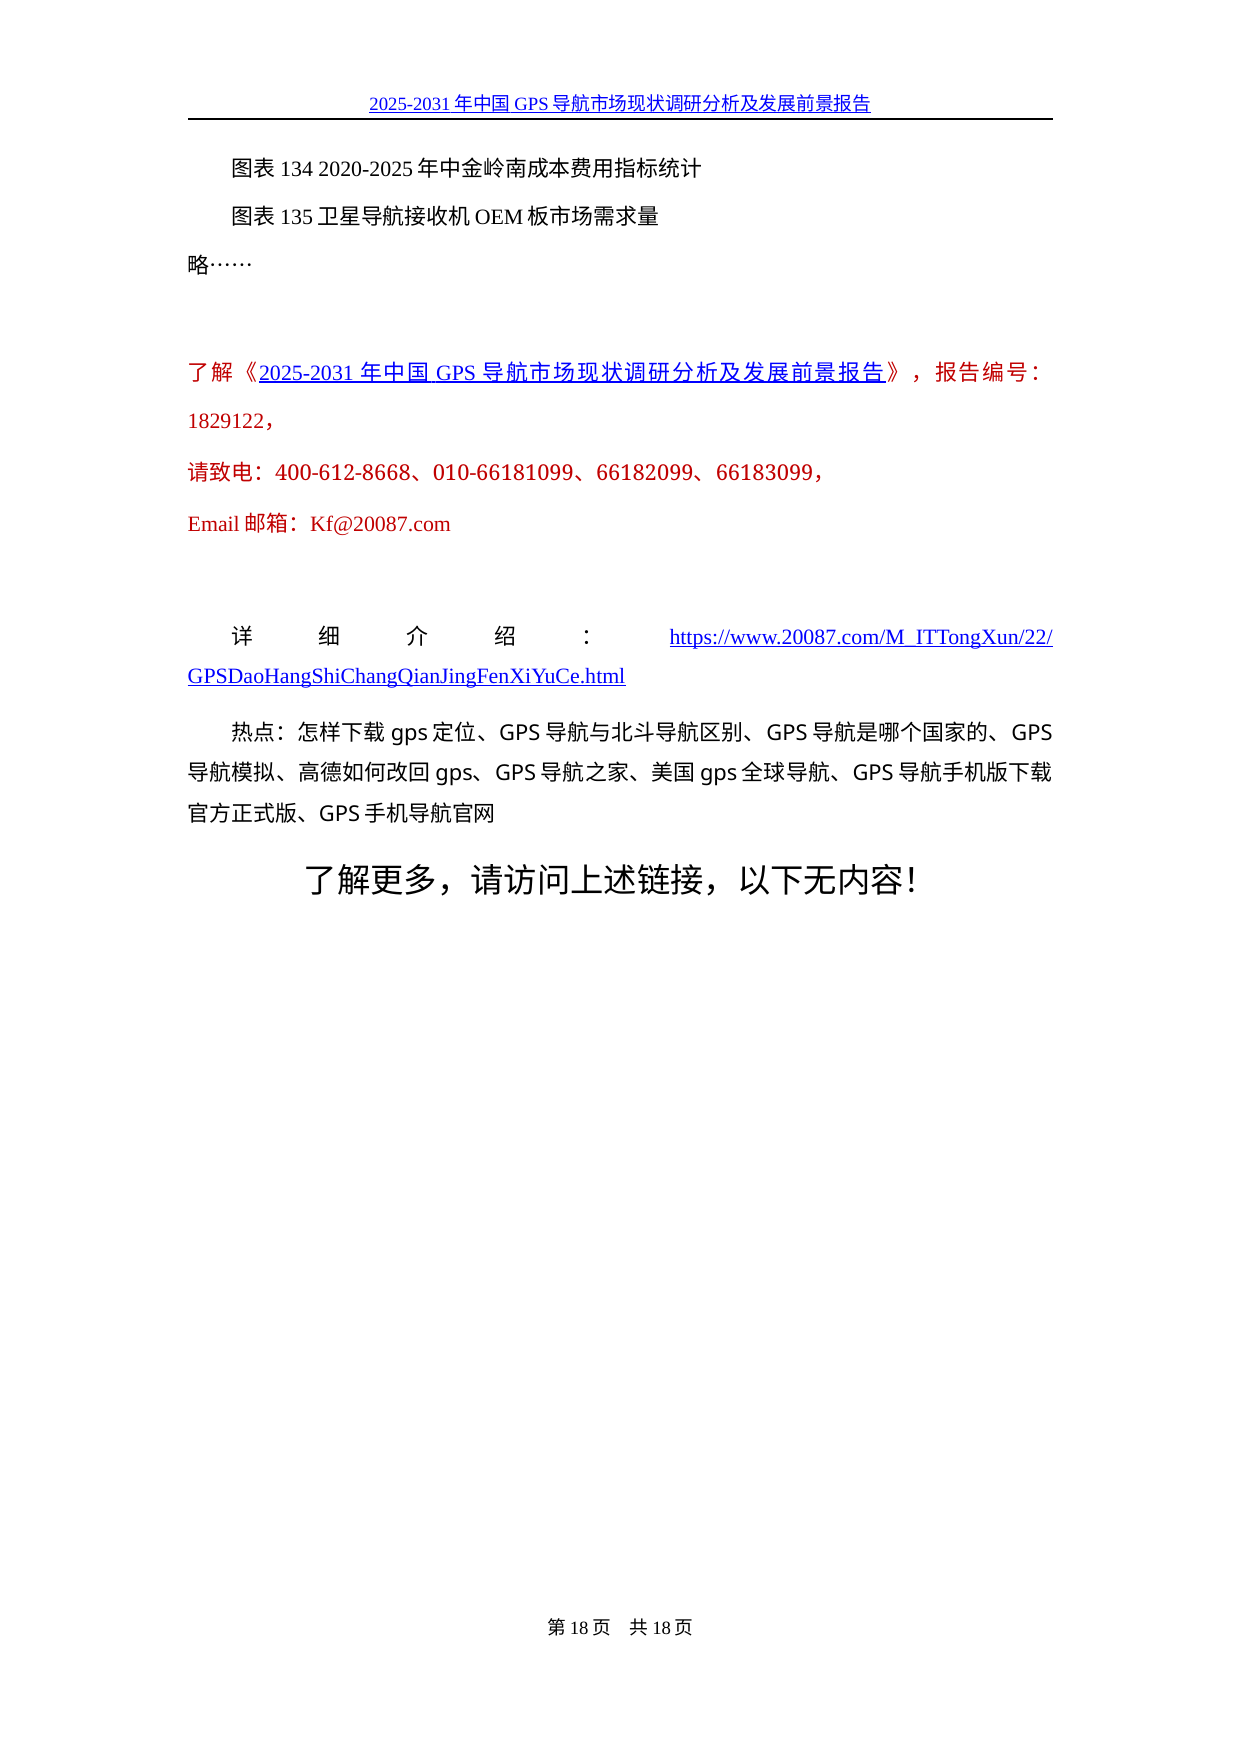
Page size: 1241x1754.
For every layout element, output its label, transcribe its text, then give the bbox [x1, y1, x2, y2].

title 了解更多，请访问上述链接，以下无内容！ [187, 846, 1053, 911]
text 详细介绍：https://www.20087.com/M_ITTongXun/22/GPSDaoHangShiChangQianJingFenXiYuCe.html [187, 619, 1053, 692]
text Email邮箱：Kf@20087.com [187, 506, 1053, 538]
text 热点：怎样下载gps定位、GPS导航与北斗导航区别、GPS导航是哪个国家的、GPS导航模拟、高德如何改回gps、GPS导航之家、美国gps全球导航、GPS导航手机版下载 官方正式版、GPS手机导航官网 [187, 714, 1053, 828]
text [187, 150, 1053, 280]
text 请致电：400-612-8668、010-66181099、66182099、66183099， [187, 454, 1053, 487]
text 了解《2025-2031年中国GPS导航市场现状调研分析及发展前景报告》，报告编号：1829122， [187, 354, 1053, 435]
